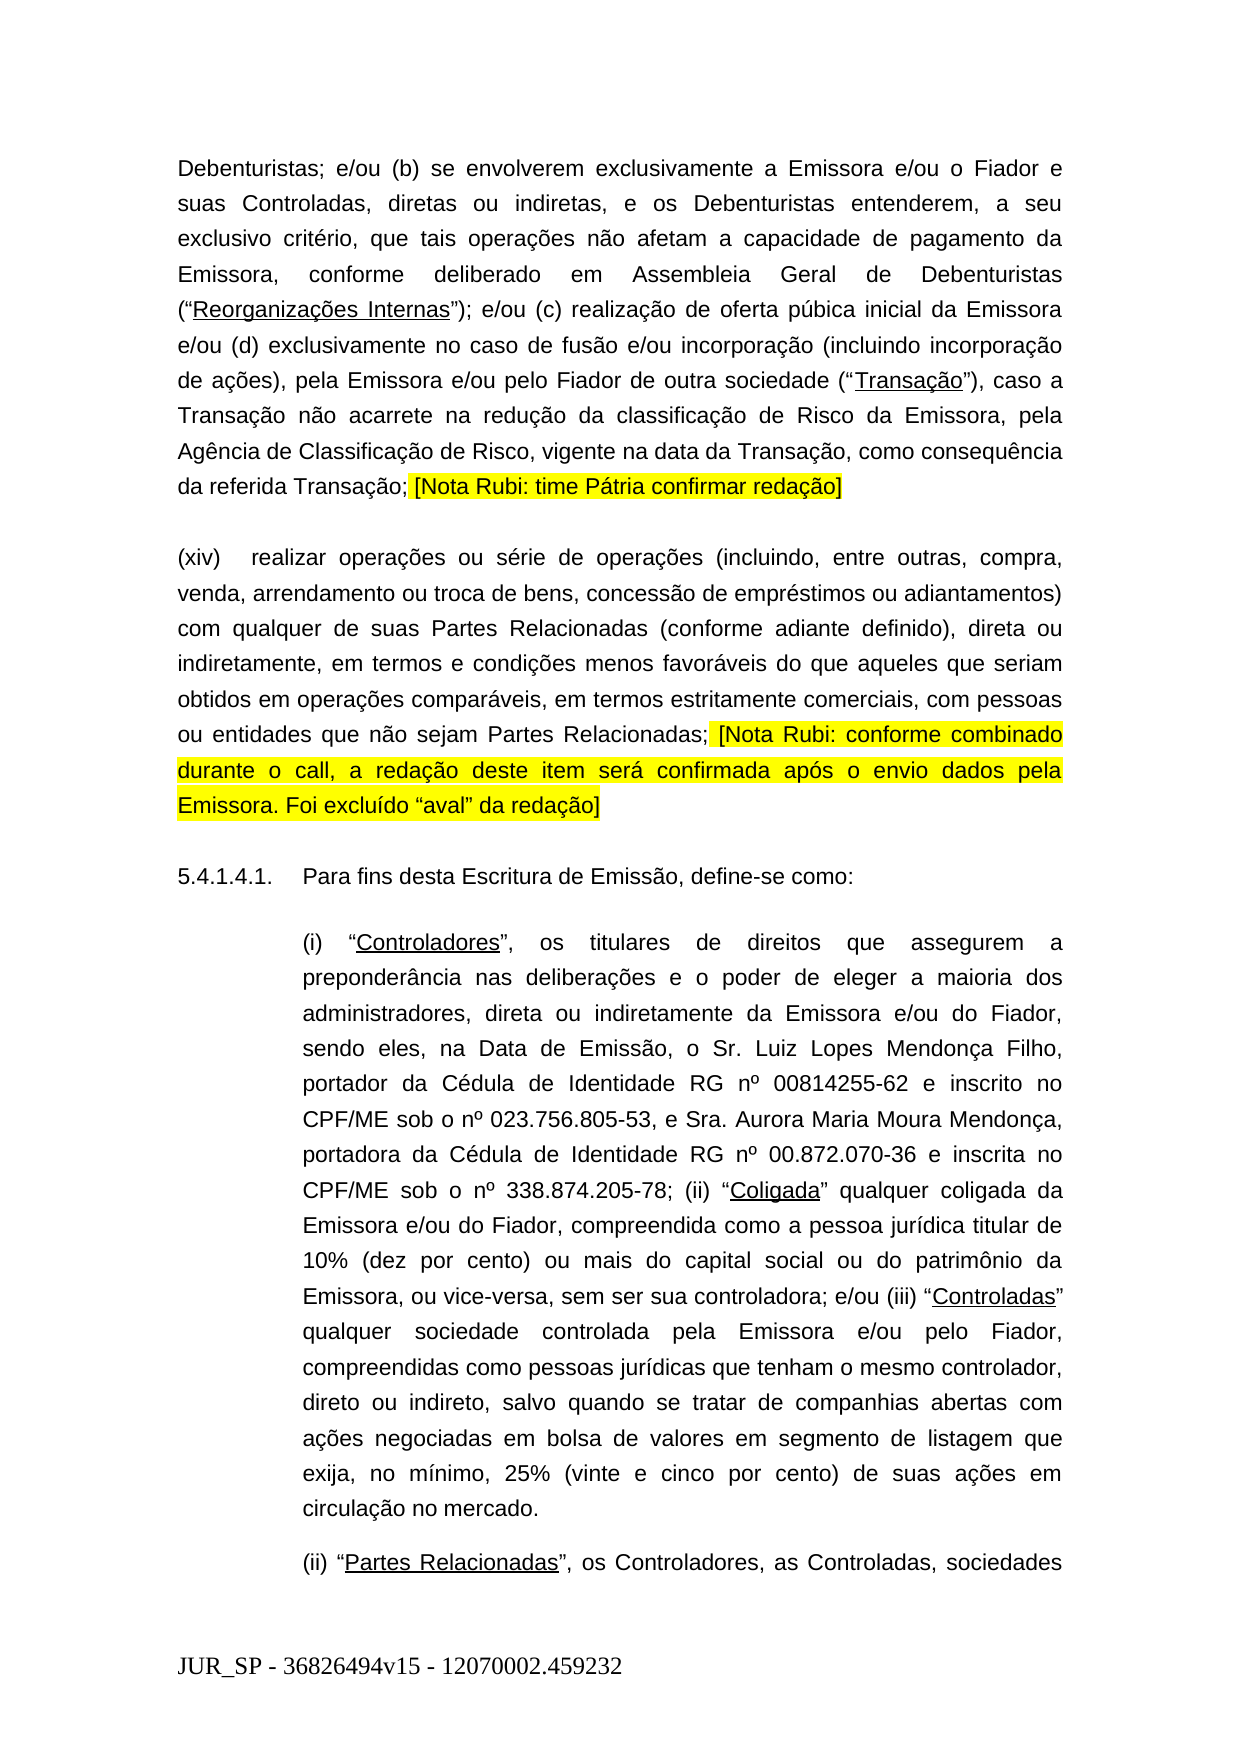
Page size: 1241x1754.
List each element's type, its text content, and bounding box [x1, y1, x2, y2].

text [302, 1542, 1063, 1577]
list realizar operações ou série de operações (incluindo, entre outras, compra, venda, arrendamento ou troca de bens, concessão de empréstimos ou adiantamentos) com qualquer de suas Partes Relacionadas (conforme adiante definido), direta ou indiretamente, em termos e condições menos favoráveis do que aqueles que seriam obtidos em operações comparáveis, em termos estritamente comerciais, com pessoas ou entidades que não sejam Partes Relacionadas; [Nota Rubi: conforme combinado durante o call, a redação deste item será confirmada após o envio dados pela Emissora. Foi excluído “aval” da redação] [177, 537, 1063, 757]
list Para fins desta Escritura de Emissão, define-se como: [177, 856, 1063, 891]
text (i) “Controladores”, os titulares de direitos que assegurem a preponderância nas deliberações e o poder de eleger a maioria dos administradores, direta ou indiretamente da Emissora e/ou do Fiador, sendo eles, na Data de Emissão, o Sr. Luiz Lopes Mendonça Filho, portador da Cédula de Identidade RG nº 00814255-62 e inscrito no CPF/ME sob o nº 023.756.805-53, e Sra. Aurora Maria Moura Mendonça, portadora da Cédula de Identidade RG nº 00.872.070-36 e inscrita no CPF/ME sob o nº 338.874.205-78; (ii) “Coligada” qualquer coligada da Emissora e/ou do Fiador, compreendida como a pessoa jurídica titular de 10% (dez por cento) ou mais do capital social ou do patrimônio da Emissora, ou vice-versa, sem ser sua controladora; e/ou (iii) “Controladas” qualquer sociedade controlada pela Emissora e/ou pelo Fiador, compreendidas como pessoas jurídicas que tenham o mesmo controlador, direto ou indireto, salvo quando se tratar de companhias abertas com ações negociadas em bolsa de valores em segmento de listagem que exija, no mínimo, 25% (vinte e cinco por cento) de suas ações em circulação no mercado. [302, 922, 1063, 1524]
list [177, 148, 1063, 502]
